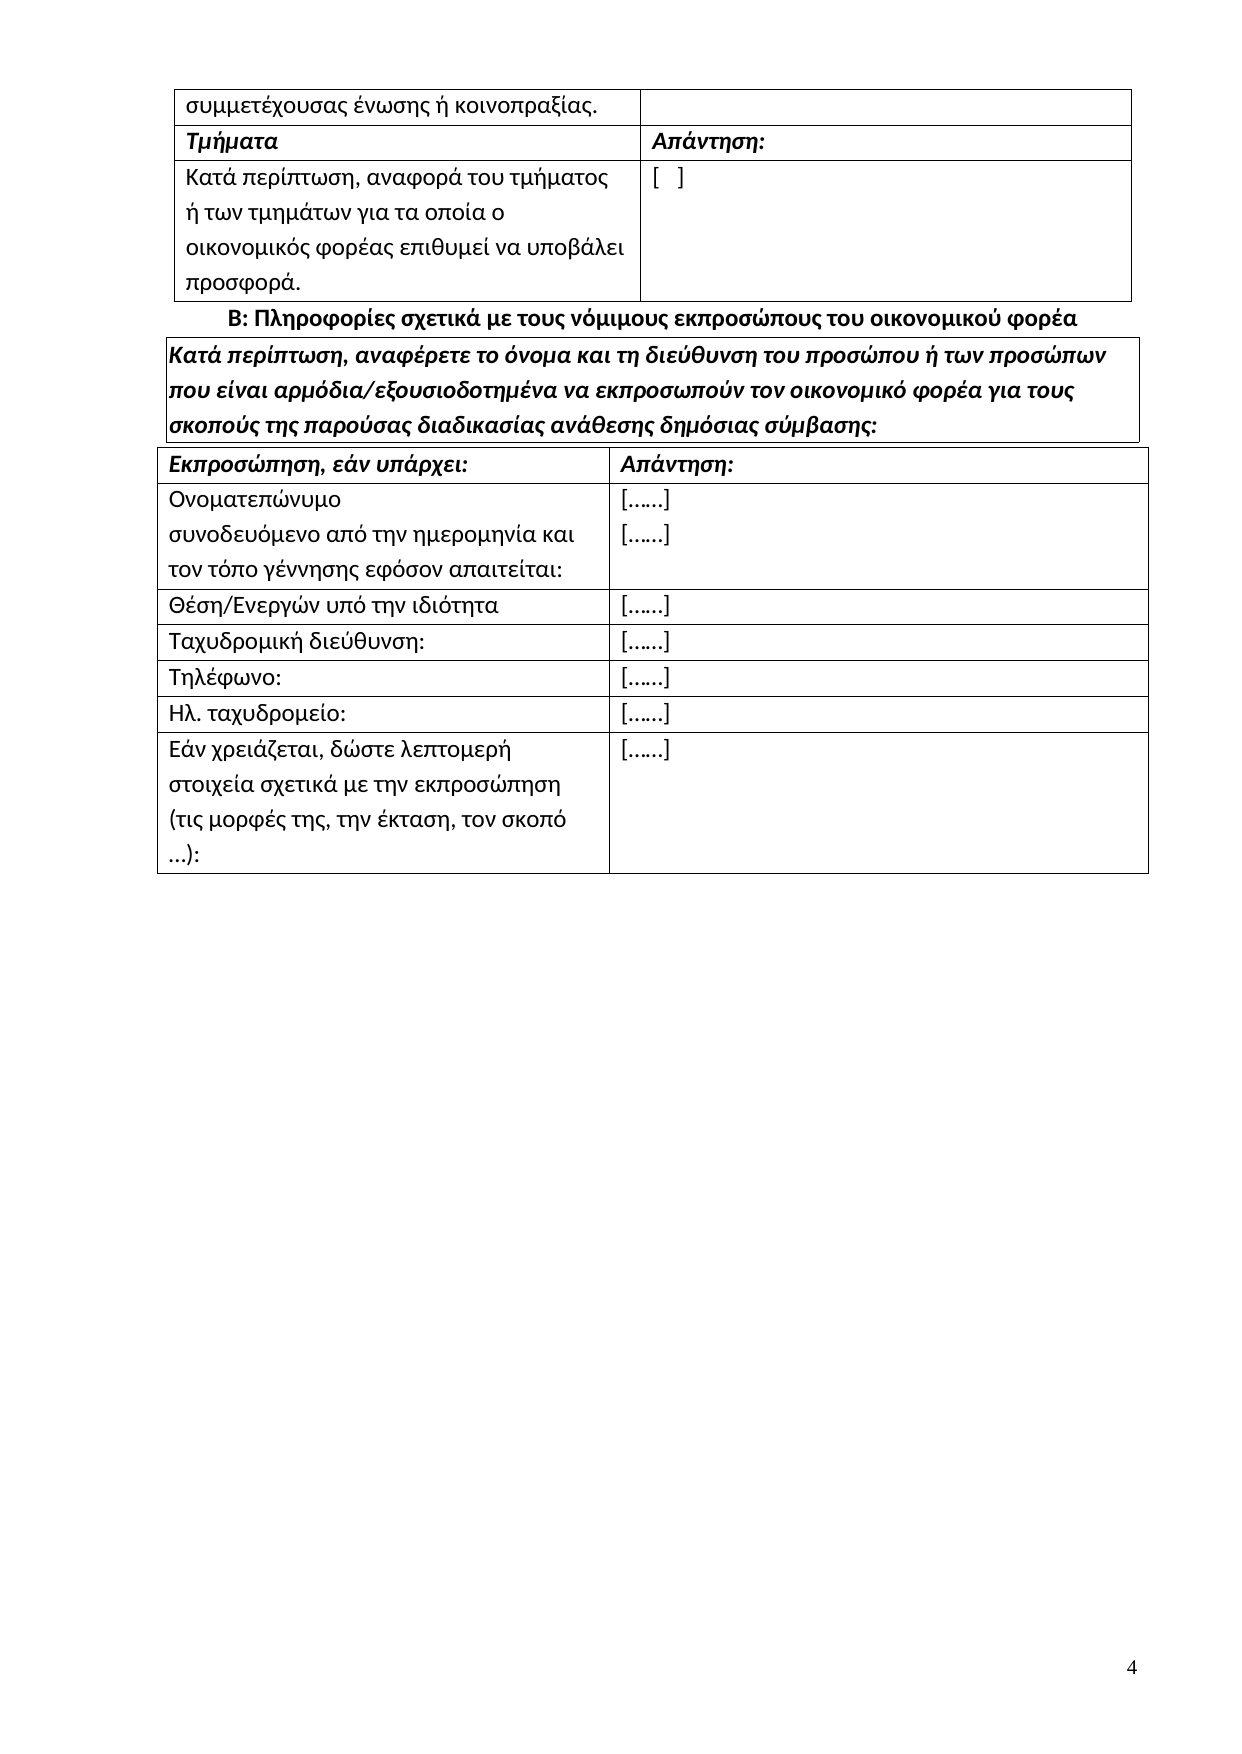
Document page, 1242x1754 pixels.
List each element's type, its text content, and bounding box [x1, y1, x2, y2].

table_cell [ ] [641, 161, 1131, 301]
table_cell Τηλέφωνο: [158, 661, 609, 696]
table_cell Εάν χρειάζεται, δώστε λεπτομερή στοιχεία σχετικά με την εκπροσώπηση (τις μορφές της, την έκταση, τον σκοπό …): [158, 733, 609, 873]
table_cell Ταχυδρομική διεύθυνση: [158, 625, 609, 660]
table_header Απάντηση: [610, 448, 1148, 483]
table_cell Κατά περίπτωση, αναφορά του τμήματος ή των τμημάτων για τα οποία ο οικονομικός φορέας επιθυμεί να υποβάλει προσφορά. [175, 161, 640, 301]
table_cell Ηλ. ταχυδρομείο: [158, 697, 609, 732]
table_cell [……] [610, 590, 1148, 624]
table_cell Απάντηση: [641, 126, 1131, 160]
table_cell [……] [610, 661, 1148, 696]
table_cell [……] [610, 697, 1148, 732]
table_cell [……] [……] [610, 484, 1148, 588]
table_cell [175, 90, 640, 124]
table_cell Ονοματεπώνυμο συνοδευόμενο από την ημερομηνία και τον τόπο γέννησης εφόσον απαιτείται: [158, 484, 609, 588]
table_cell [……] [610, 625, 1148, 660]
table_cell Τμήματα [175, 126, 640, 160]
table_cell [……] [610, 733, 1148, 873]
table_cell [641, 90, 1131, 124]
text Κατά περίπτωση, αναφέρετε το όνομα και τη διεύθυνση του προσώπου ή των προσώπων που είναι αρμόδια/εξουσιοδοτημένα να εκπροσωπούν τον οικονομικό φορέα για τους σκοπούς της παρούσας διαδικασίας ανάθεσης δημόσιας σύμβασης: [167, 338, 1139, 442]
table_cell Θέση/Ενεργών υπό την ιδιότητα [158, 590, 609, 624]
text Β: Πληροφορίες σχετικά με τους νόμιμους εκπροσώπους του οικονομικού φορέα [169, 302, 1137, 333]
table_header Εκπροσώπηση, εάν υπάρχει: [158, 448, 609, 483]
